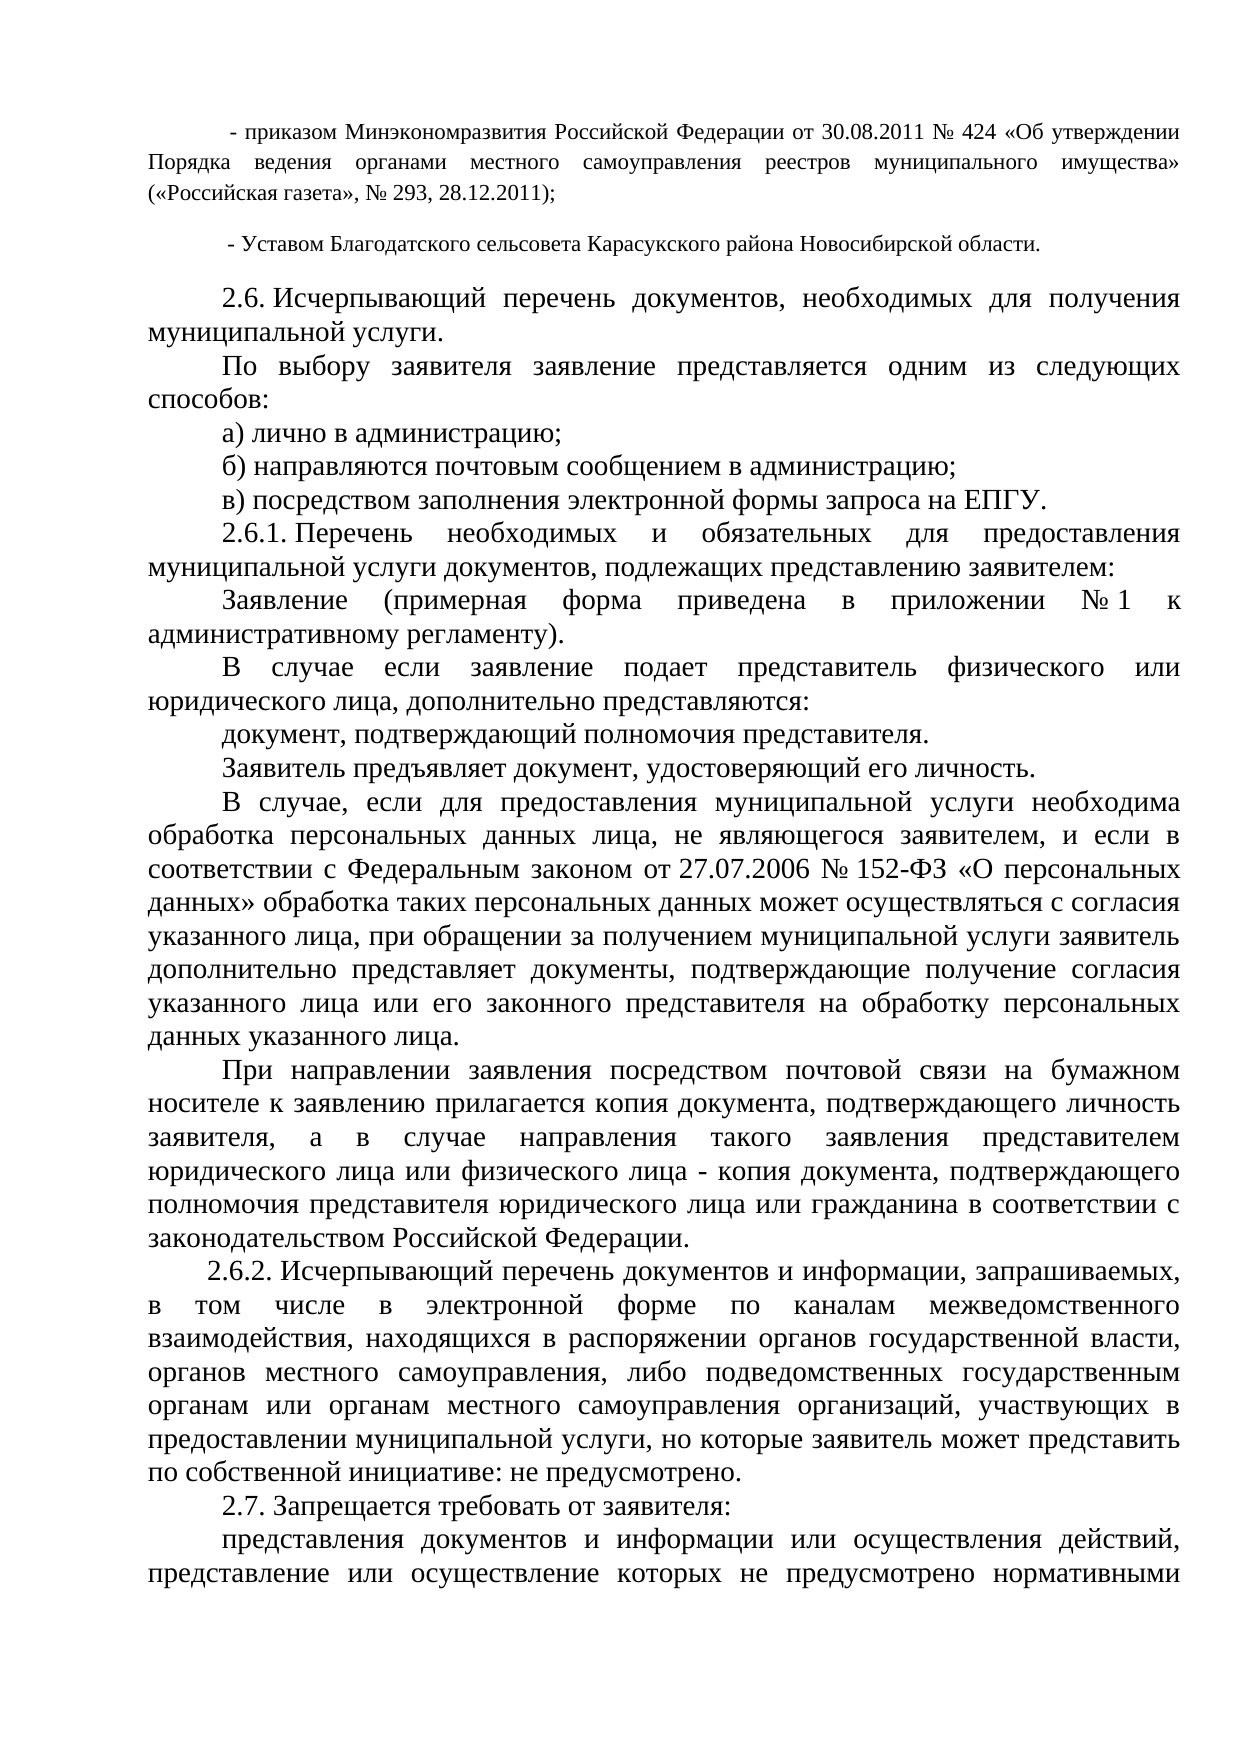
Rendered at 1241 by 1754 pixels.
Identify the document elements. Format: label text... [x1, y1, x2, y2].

text Заявление (примерная форма приведена в приложении № 1 к административному регламенту). [148, 582, 1181, 649]
text 2.6. Исчерпывающий перечень документов, необходимых для получения муниципальной услуги. [148, 281, 1181, 348]
text 2.7. Запрещается требовать от заявителя: [148, 1488, 1181, 1522]
text 2.6.2. Исчерпывающий перечень документов и информации, запрашиваемых, в том числе в электронной форме по каналам межведомственного взаимодействия, находящихся в распоряжении органов государственной власти, органов местного самоуправления, либо подведомственных государственным органам или органам местного самоуправления организаций, участвующих в предоставлении муниципальной услуги, но которые заявитель может представить по собственной инициативе: не предусмотрено. [148, 1253, 1181, 1488]
text По выбору заявителя заявление представляется одним из следующих способов: [148, 348, 1181, 415]
text В случае, если для предоставления муниципальной услуги необходима обработка персональных данных лица, не являющегося заявителем, и если в соответствии с Федеральным законом от 27.07.2006 № 152-ФЗ «О персональных данных» обработка таких персональных данных может осуществляться с согласия указанного лица, при обращении за получением муниципальной услуги заявитель дополнительно представляет документы, подтверждающие получение согласия указанного лица или его законного представителя на обработку персональных данных указанного лица. [148, 784, 1181, 1052]
text документ, подтверждающий полномочия представителя. [148, 717, 1181, 750]
text - Уставом Благодатского сельсовета Карасукского района Новосибирской области. [148, 229, 1181, 256]
text При направлении заявления посредством почтовой связи на бумажном носителе к заявлению прилагается копия документа, подтверждающего личность заявителя, а в случае направления такого заявления представителем юридического лица или физического лица - копия документа, подтверждающего полномочия представителя юридического лица или гражданина в соответствии с законодательством Российской Федерации. [148, 1052, 1181, 1253]
text 2.6.1. Перечень необходимых и обязательных для предоставления муниципальной услуги документов, подлежащих представлению заявителем: [148, 515, 1181, 582]
text а) лично в администрацию; [148, 415, 1181, 448]
text В случае если заявление подает представитель физического или юридического лица, дополнительно представляются: [148, 649, 1181, 717]
text - приказом Минэкономразвития Российской Федерации от 30.08.2011 № 424 «Об утверждении Порядка ведения органами местного самоуправления реестров муниципального имущества» («Российская газета», № 293, 28.12.2011); [148, 118, 1181, 205]
text Заявитель предъявляет документ, удостоверяющий его личность. [148, 750, 1181, 784]
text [148, 1522, 1181, 1589]
text б) направляются почтовым сообщением в администрацию; [148, 448, 1181, 482]
text в) посредством заполнения электронной формы запроса на ЕПГУ. [148, 482, 1181, 515]
